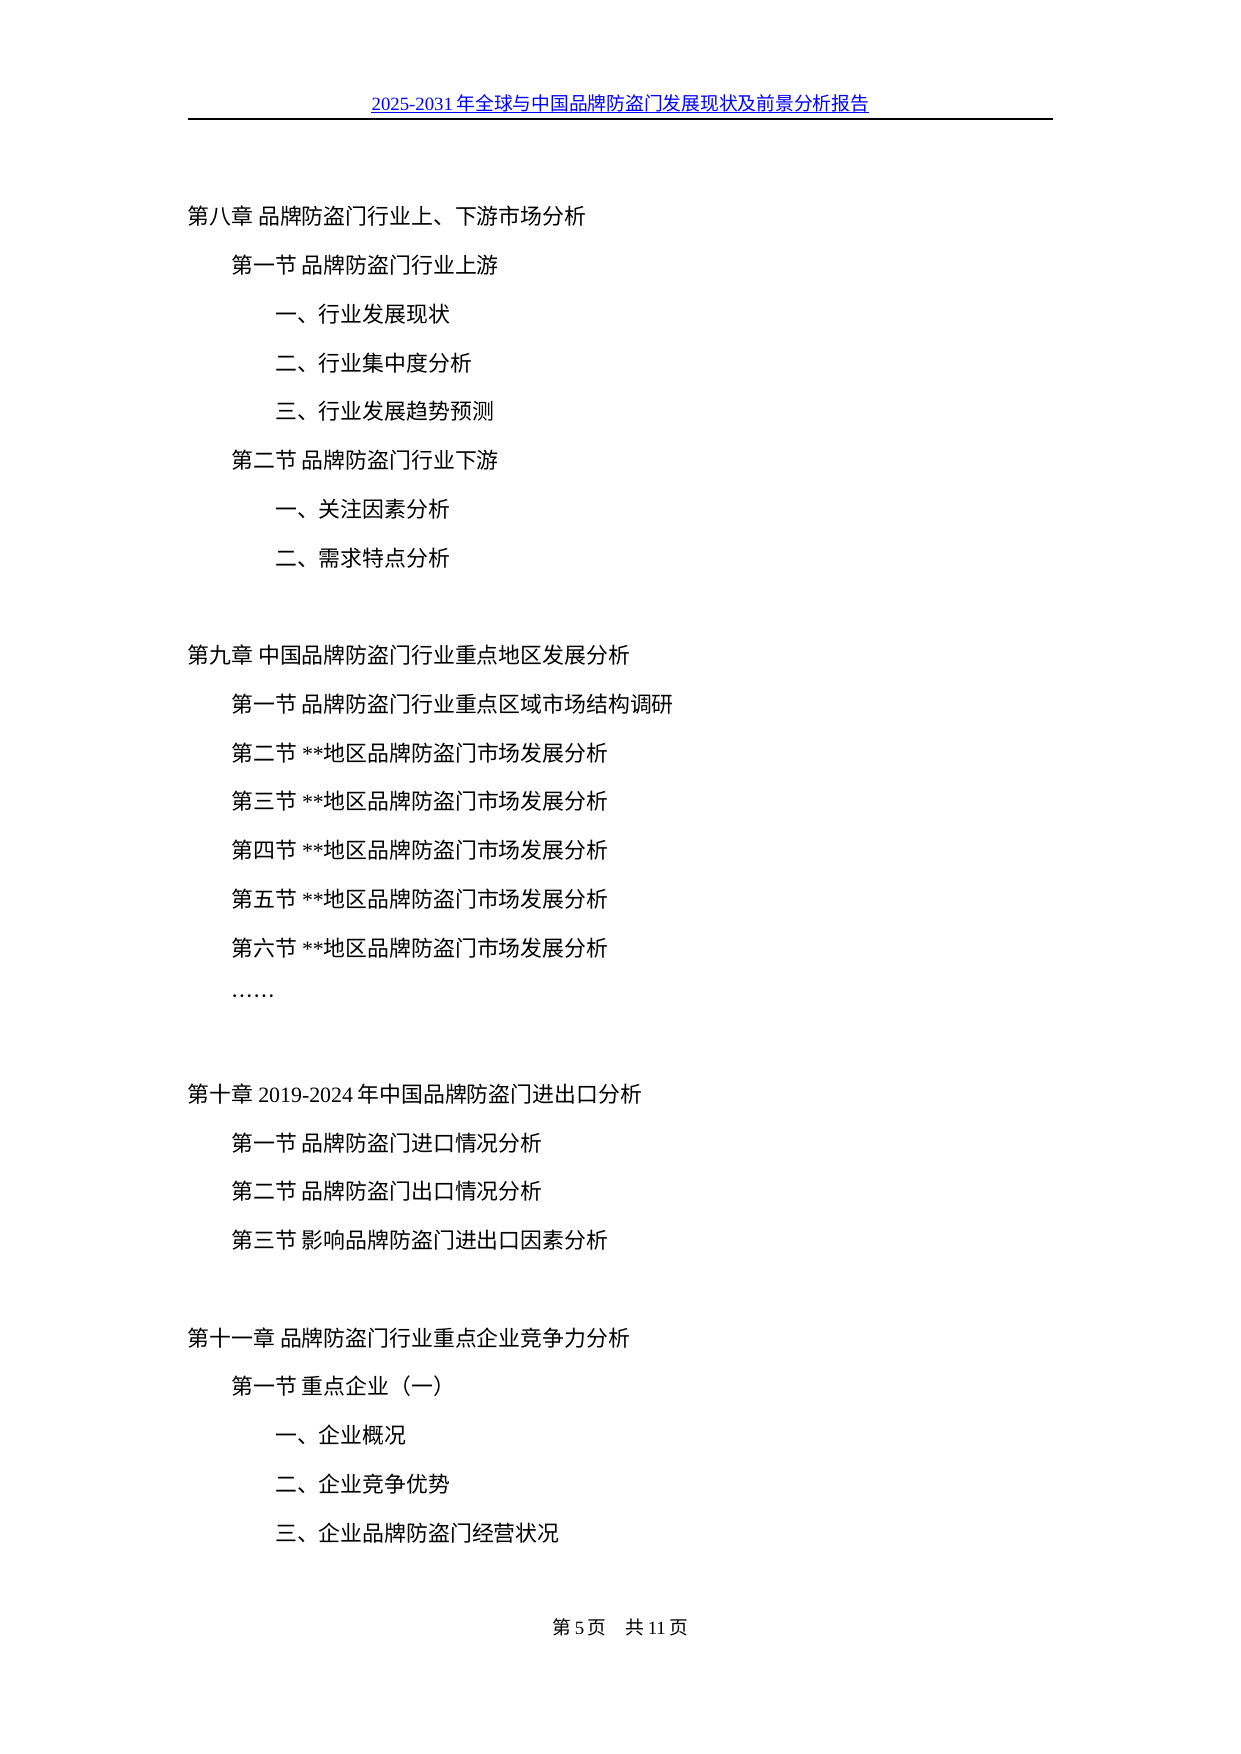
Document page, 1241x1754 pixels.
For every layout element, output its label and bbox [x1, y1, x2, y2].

text [187, 150, 1053, 1548]
